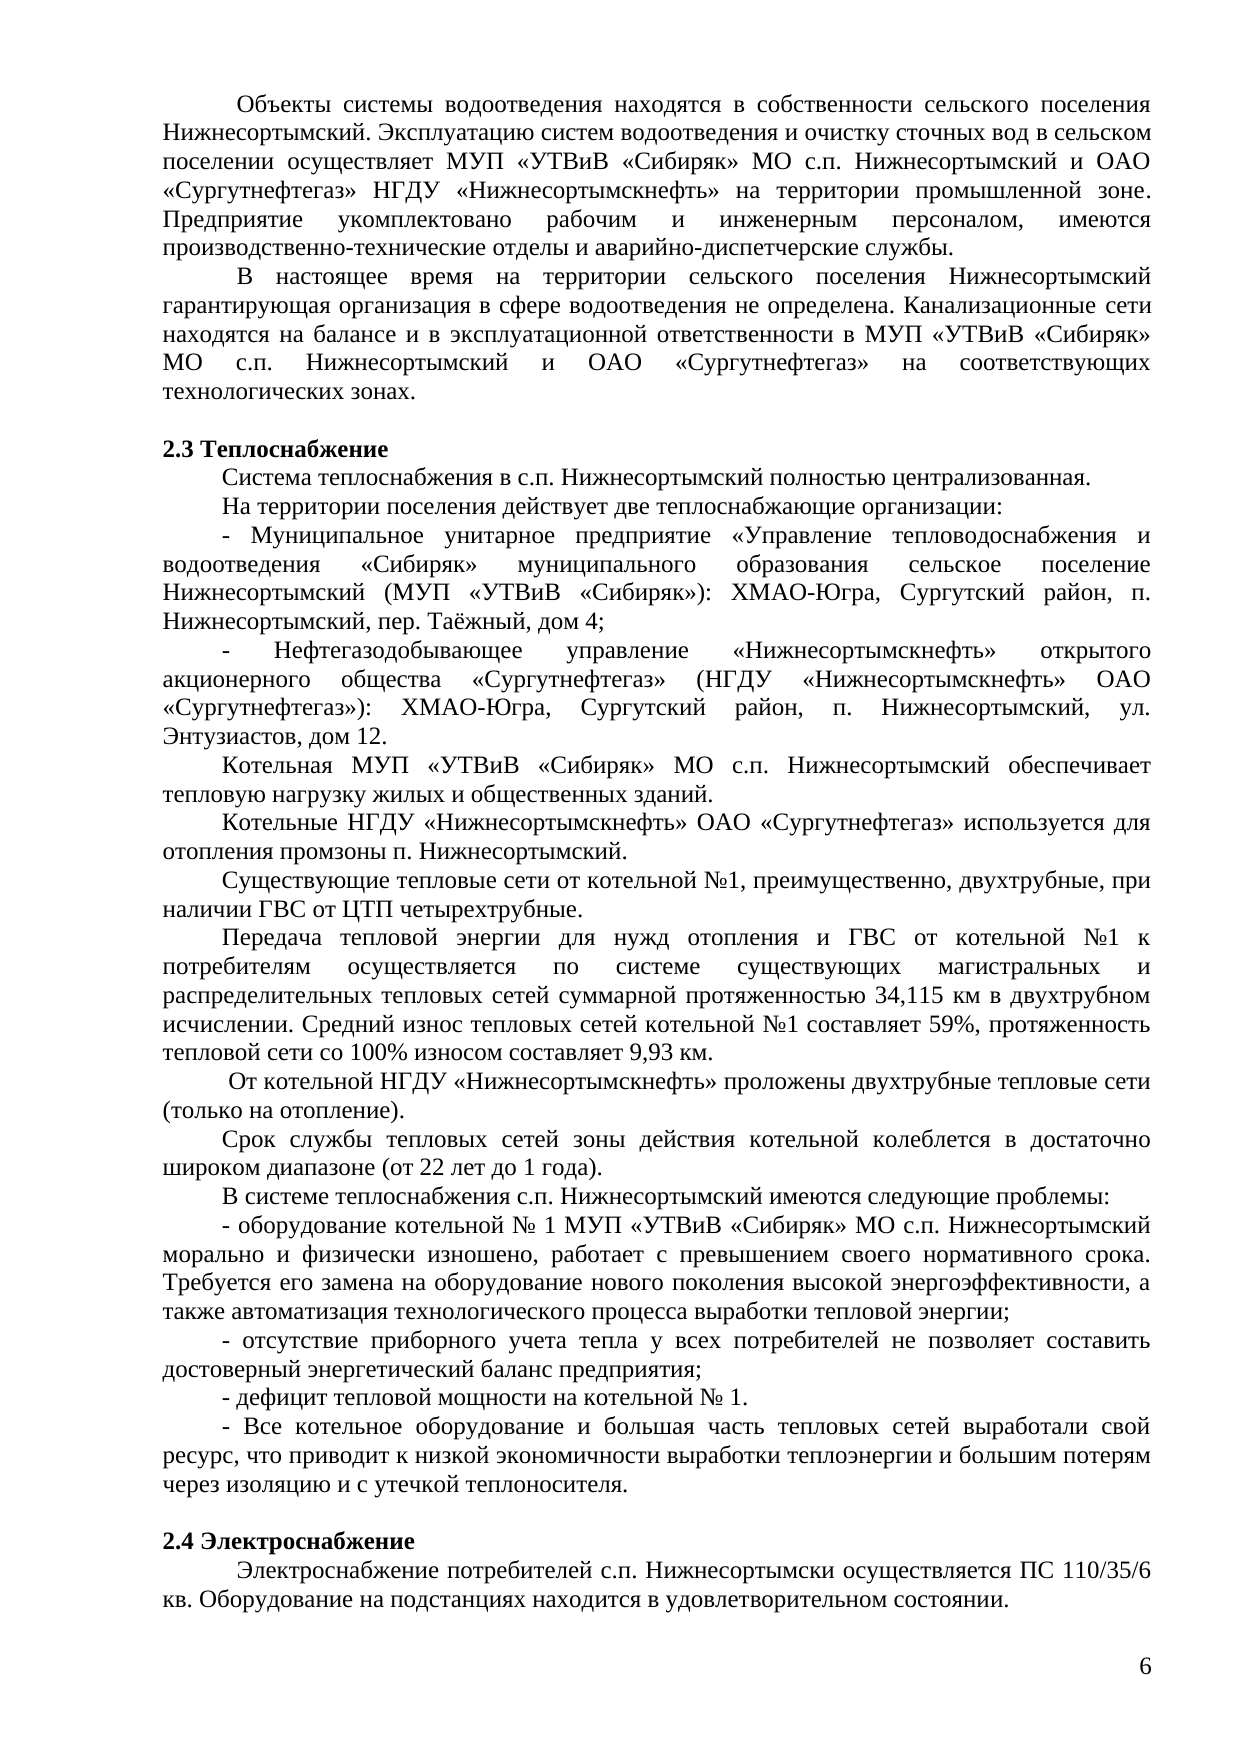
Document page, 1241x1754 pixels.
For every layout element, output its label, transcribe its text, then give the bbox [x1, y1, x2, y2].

text - Нефтегазодобывающее управление «Нижнесортымскнефть» открытого акционерного общества «Сургутнефтегаз» (НГДУ «Нижнесортымскнефть» ОАО «Сургутнефтегаз»): ХМАО-Югра, Сургутский район, п. Нижнесортымский, ул. Энтузиастов, дом 12. [162, 635, 1152, 750]
text Существующие тепловые сети от котельной №1, преимущественно, двухтрубные, при наличии ГВС от ЦТП четырехтрубные. [162, 865, 1152, 922]
text В системе теплоснабжения с.п. Нижнесортымский имеются следующие проблемы: [162, 1181, 1152, 1210]
subtitle 2.4 Электроснабжение [162, 1526, 1152, 1555]
text Электроснабжение потребителей с.п. Нижнесортымски осуществляется ПС 110/35/6 кв. Оборудование на подстанциях находится в удовлетворительном состоянии. [162, 1555, 1152, 1612]
text Котельные НГДУ «Нижнесортымскнефть» ОАО «Сургутнефтегаз» используется для отопления промзоны п. Нижнесортымский. [162, 807, 1152, 865]
text На территории поселения действует две теплоснабжающие организации: [162, 491, 1152, 520]
text - дефицит тепловой мощности на котельной № 1. [162, 1382, 1152, 1411]
text Система теплоснабжения в с.п. Нижнесортымский полностью централизованная. [162, 462, 1152, 491]
text Котельная МУП «УТВиВ «Сибиряк» МО с.п. Нижнесортымский обеспечивает тепловую нагрузку жилых и общественных зданий. [162, 750, 1152, 807]
text От котельной НГДУ «Нижнесортымскнефть» проложены двухтрубные тепловые сети (только на отопление). [162, 1066, 1152, 1124]
text Объекты системы водоотведения находятся в собственности сельского поселения Нижнесортымский. Эксплуатацию систем водоотведения и очистку сточных вод в сельском поселении осуществляет МУП «УТВиВ «Сибиряк» МО с.п. Нижнесортымский и ОАО «Сургутнефтегаз» НГДУ «Нижнесортымскнефть» на территории промышленной зоне. Предприятие укомплектовано рабочим и инженерным персоналом, имеются производственно-технические отделы и аварийно-диспетчерские службы. [162, 89, 1152, 261]
text - оборудование котельной № 1 МУП «УТВиВ «Сибиряк» МО с.п. Нижнесортымский морально и физически изношено, работает с превышением своего нормативного срока. Требуется его замена на оборудование нового поколения высокой энергоэффективности, а также автоматизация технологического процесса выработки тепловой энергии; [162, 1210, 1152, 1325]
text - отсутствие приборного учета тепла у всех потребителей не позволяет составить достоверный энергетический баланс предприятия; [162, 1325, 1152, 1382]
text Передача тепловой энергии для нужд отопления и ГВС от котельной №1 к потребителям осуществляется по системе существующих магистральных и распределительных тепловых сетей суммарной протяженностью 34,115 км в двухтрубном исчислении. Средний износ тепловых сетей котельной №1 составляет 59%, протяженность тепловой сети со 100% износом составляет 9,93 км. [162, 922, 1152, 1066]
text - Муниципальное унитарное предприятие «Управление тепловодоснабжения и водоотведения «Сибиряк» муниципального образования сельское поселение Нижнесортымский (МУП «УТВиВ «Сибиряк»): ХМАО-Югра, Сургутский район, п. Нижнесортымский, пер. Таёжный, дом 4; [162, 520, 1152, 635]
text В настоящее время на территории сельского поселения Нижнесортымский гарантирующая организация в сфере водоотведения не определена. Канализационные сети находятся на балансе и в эксплуатационной ответственности в МУП «УТВиВ «Сибиряк» МО с.п. Нижнесортымский и ОАО «Сургутнефтегаз» на соответствующих технологических зонах. [162, 261, 1152, 405]
text - Все котельное оборудование и большая часть тепловых сетей выработали свой ресурс, что приводит к низкой экономичности выработки теплоэнергии и большим потерям через изоляцию и с утечкой теплоносителя. [162, 1411, 1152, 1497]
subtitle 2.3 Теплоснабжение [162, 434, 1152, 462]
text Срок службы тепловых сетей зоны действия котельной колеблется в достаточно широком диапазоне (от 22 лет до 1 года). [162, 1124, 1152, 1181]
